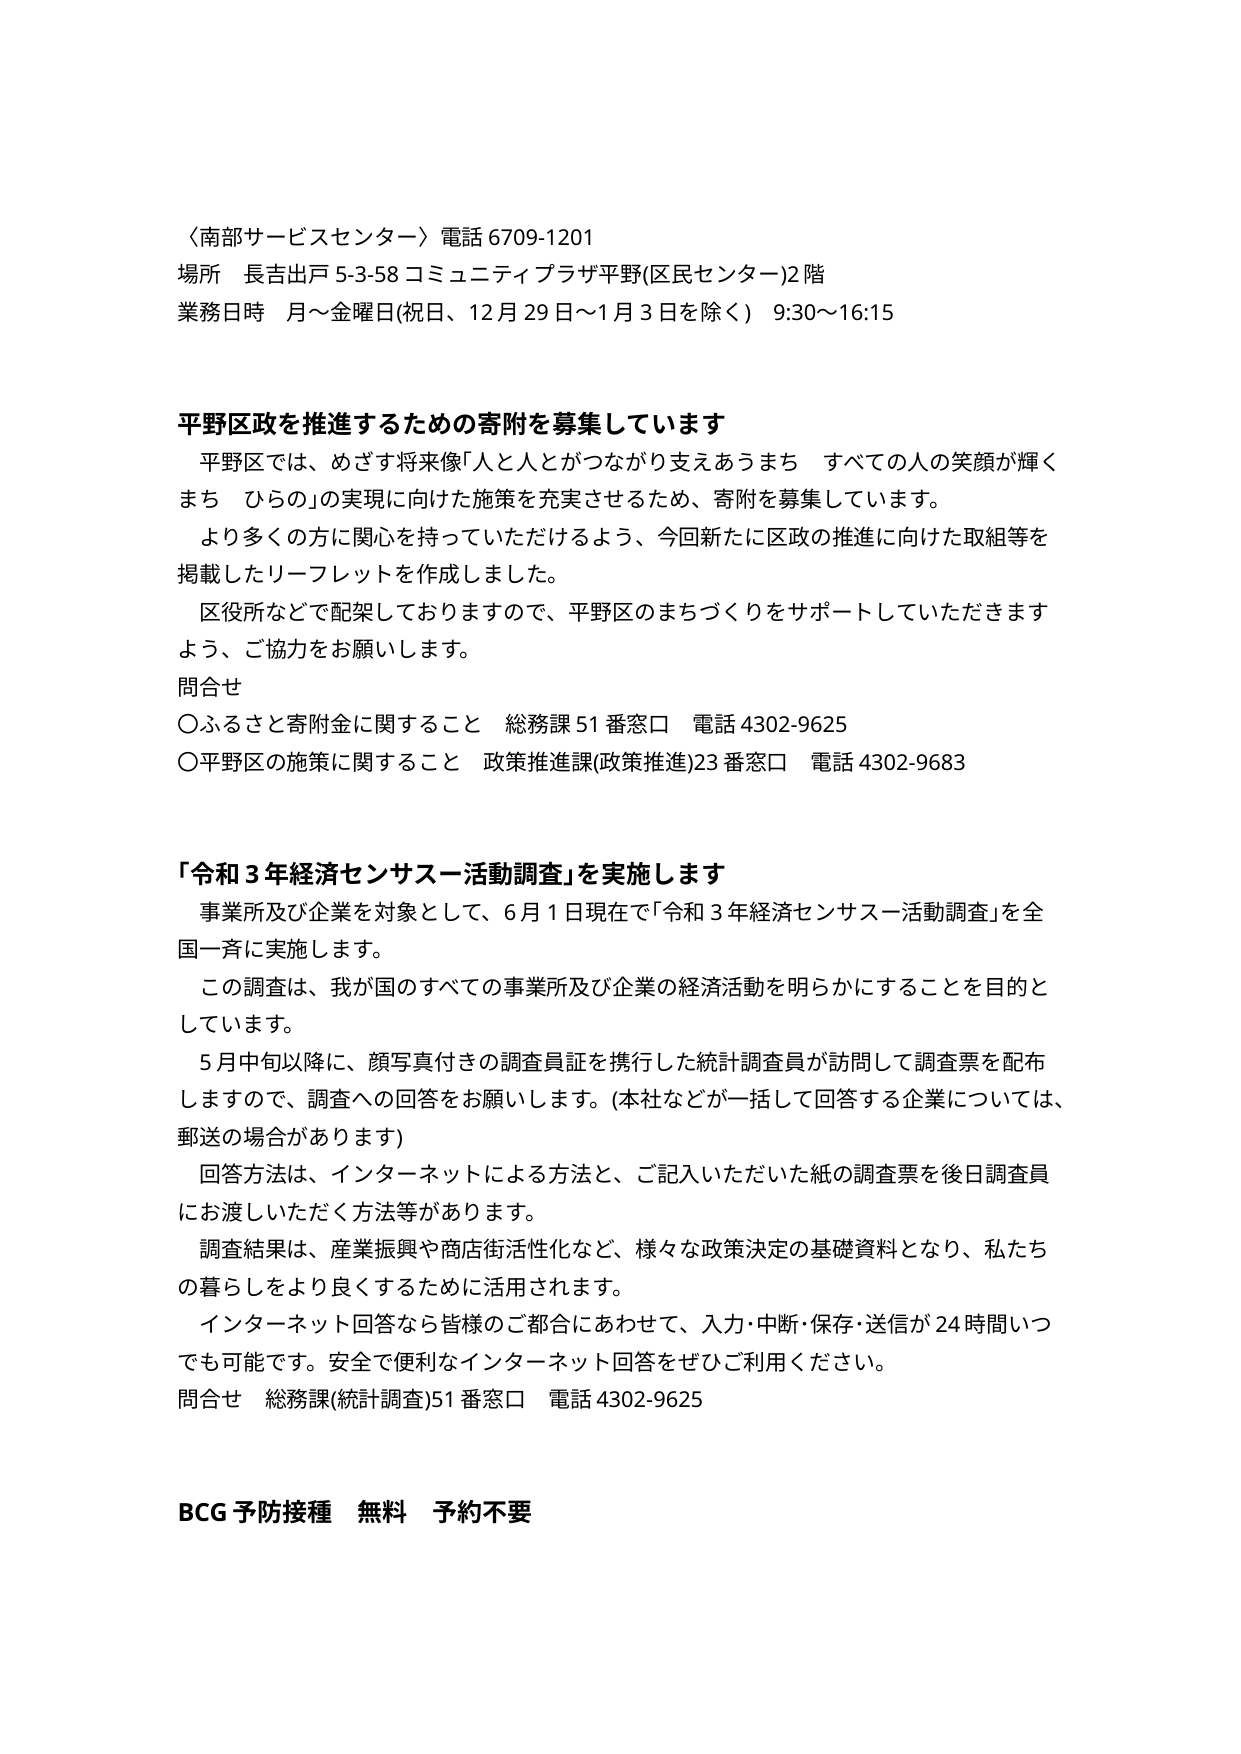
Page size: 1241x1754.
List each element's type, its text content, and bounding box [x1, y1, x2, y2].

text 〇ふるさと寄附金に関すること 総務課51番窓口 電話4302-9625 〇平野区の施策に関すること 政策推進課(政策推進)23番窓口 電話4302-9683 [177, 704, 1063, 779]
text 〈南部サービスセンター〉電話6709-1201 [177, 217, 1063, 254]
text インターネット回答なら皆様のご都合にあわせて、入力･中断･保存･送信が24時間いつでも可能です。安全で便利なインターネット回答をぜひご利用ください。 [177, 1304, 1063, 1379]
text ｢令和3年経済センサスー活動調査｣を実施します [177, 854, 1063, 892]
text 平野区では、めざす将来像｢人と人とがつながり支えあうまち すべての人の笑顔が輝くまち ひらの｣の実現に向けた施策を充実させるため、寄附を募集しています。 より多くの方に関心を持っていただけるよう、今回新たに区政の推進に向けた取組等を掲載したリーフレットを作成しました。 区役所などで配架しておりますので、平野区のまちづくりをサポートしていただきますよう、ご協力をお願いします。 問合せ [177, 442, 1063, 704]
text BCG予防接種 無料 予約不要 [177, 1492, 1063, 1529]
text 事業所及び企業を対象として、6月1日現在で｢令和3年経済センサスー活動調査｣を全国一斉に実施します。 この調査は、我が国のすべての事業所及び企業の経済活動を明らかにすることを目的としています。 5月中旬以降に、顔写真付きの調査員証を携行した統計調査員が訪問して調査票を配布しますので、調査への回答をお願いします。(本社などが一括して回答する企業については、郵送の場合があります) 回答方法は、インターネットによる方法と、ご記入いただいた紙の調査票を後日調査員にお渡しいただく方法等があります。 調査結果は、産業振興や商店街活性化など、様々な政策決定の基礎資料となり、私たちの暮らしをより良くするために活用されます。 [177, 892, 1063, 1304]
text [177, 292, 1063, 329]
text 平野区政を推進するための寄附を募集しています [177, 404, 1063, 442]
text 場所 長吉出戸5-3-58コミュニティプラザ平野(区民センター)2階 [177, 254, 1063, 292]
text 問合せ 総務課(統計調査)51番窓口 電話4302-9625 [177, 1379, 1063, 1417]
